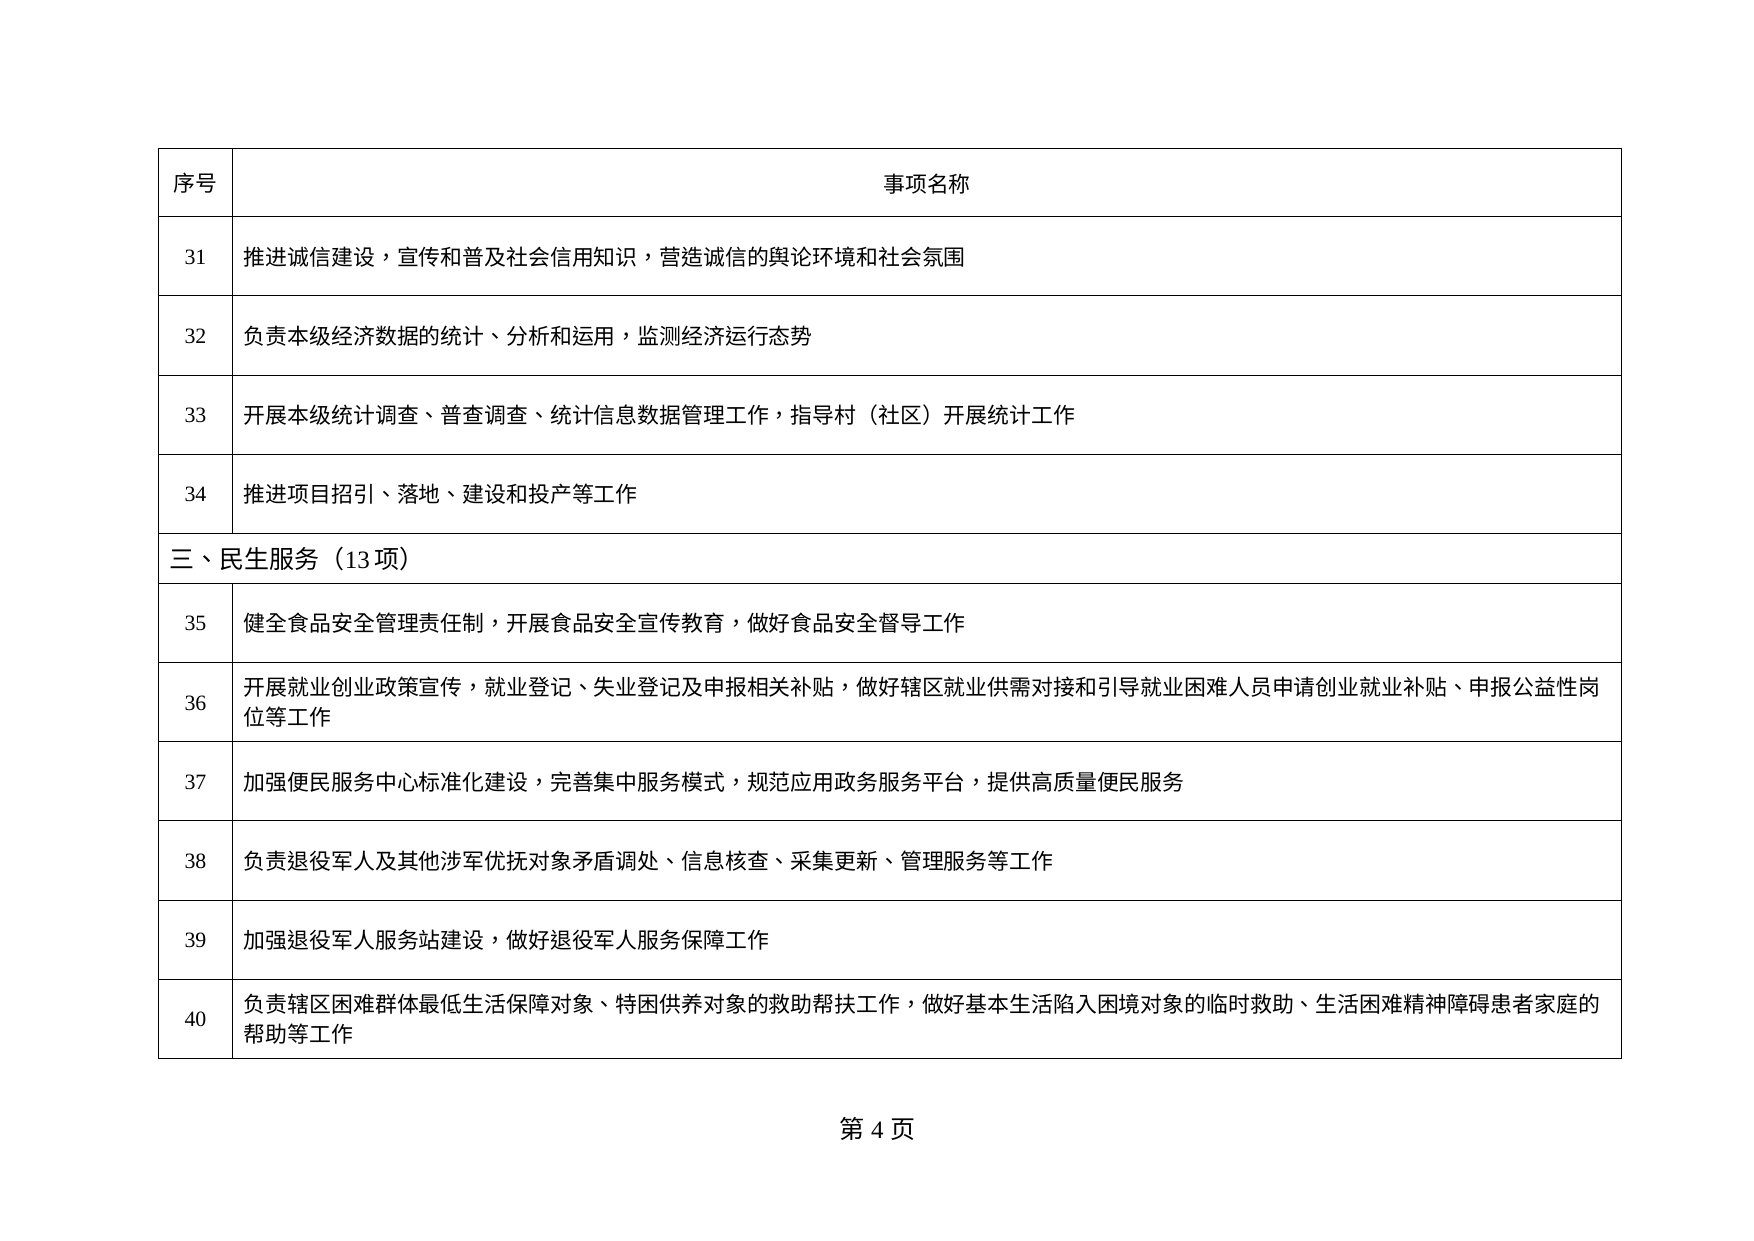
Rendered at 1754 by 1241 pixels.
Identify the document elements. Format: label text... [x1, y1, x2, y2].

table_cell 负责辖区困难群体最低生活保障对象、特困供养对象的救助帮扶工作，做好基本生活陷入困境对象的临时救助、生活困难精神障碍患者家庭的帮助等工作 [233, 980, 1621, 1058]
table_cell 负责本级经济数据的统计、分析和运用，监测经济运行态势 [233, 296, 1621, 374]
table_cell 36 [159, 663, 232, 741]
table_cell 37 [159, 742, 232, 820]
table_cell 40 [159, 980, 232, 1058]
table_cell 三、民生服务（13项） [159, 534, 1621, 583]
table_cell 33 [159, 376, 232, 454]
table_cell 开展就业创业政策宣传，就业登记、失业登记及申报相关补贴，做好辖区就业供需对接和引导就业困难人员申请创业就业补贴、申报公益性岗位等工作 [233, 663, 1621, 741]
table_cell 34 [159, 455, 232, 533]
table_cell 加强退役军人服务站建设，做好退役军人服务保障工作 [233, 901, 1621, 979]
table_cell 推进诚信建设，宣传和普及社会信用知识，营造诚信的舆论环境和社会氛围 [233, 217, 1621, 295]
table_cell 35 [159, 584, 232, 662]
table_cell 39 [159, 901, 232, 979]
table_cell 加强便民服务中心标准化建设，完善集中服务模式，规范应用政务服务平台，提供高质量便民服务 [233, 742, 1621, 820]
table_cell 健全食品安全管理责任制，开展食品安全宣传教育，做好食品安全督导工作 [233, 584, 1621, 662]
table_header 序号 [159, 149, 232, 216]
table_cell 推进项目招引、落地、建设和投产等工作 [233, 455, 1621, 533]
table_cell 负责退役军人及其他涉军优抚对象矛盾调处、信息核查、采集更新、管理服务等工作 [233, 821, 1621, 899]
table_header 事项名称 [233, 149, 1621, 216]
table_cell 32 [159, 296, 232, 374]
table_cell 38 [159, 821, 232, 899]
table_cell 31 [159, 217, 232, 295]
table_cell 开展本级统计调查、普查调查、统计信息数据管理工作，指导村（社区）开展统计工作 [233, 376, 1621, 454]
